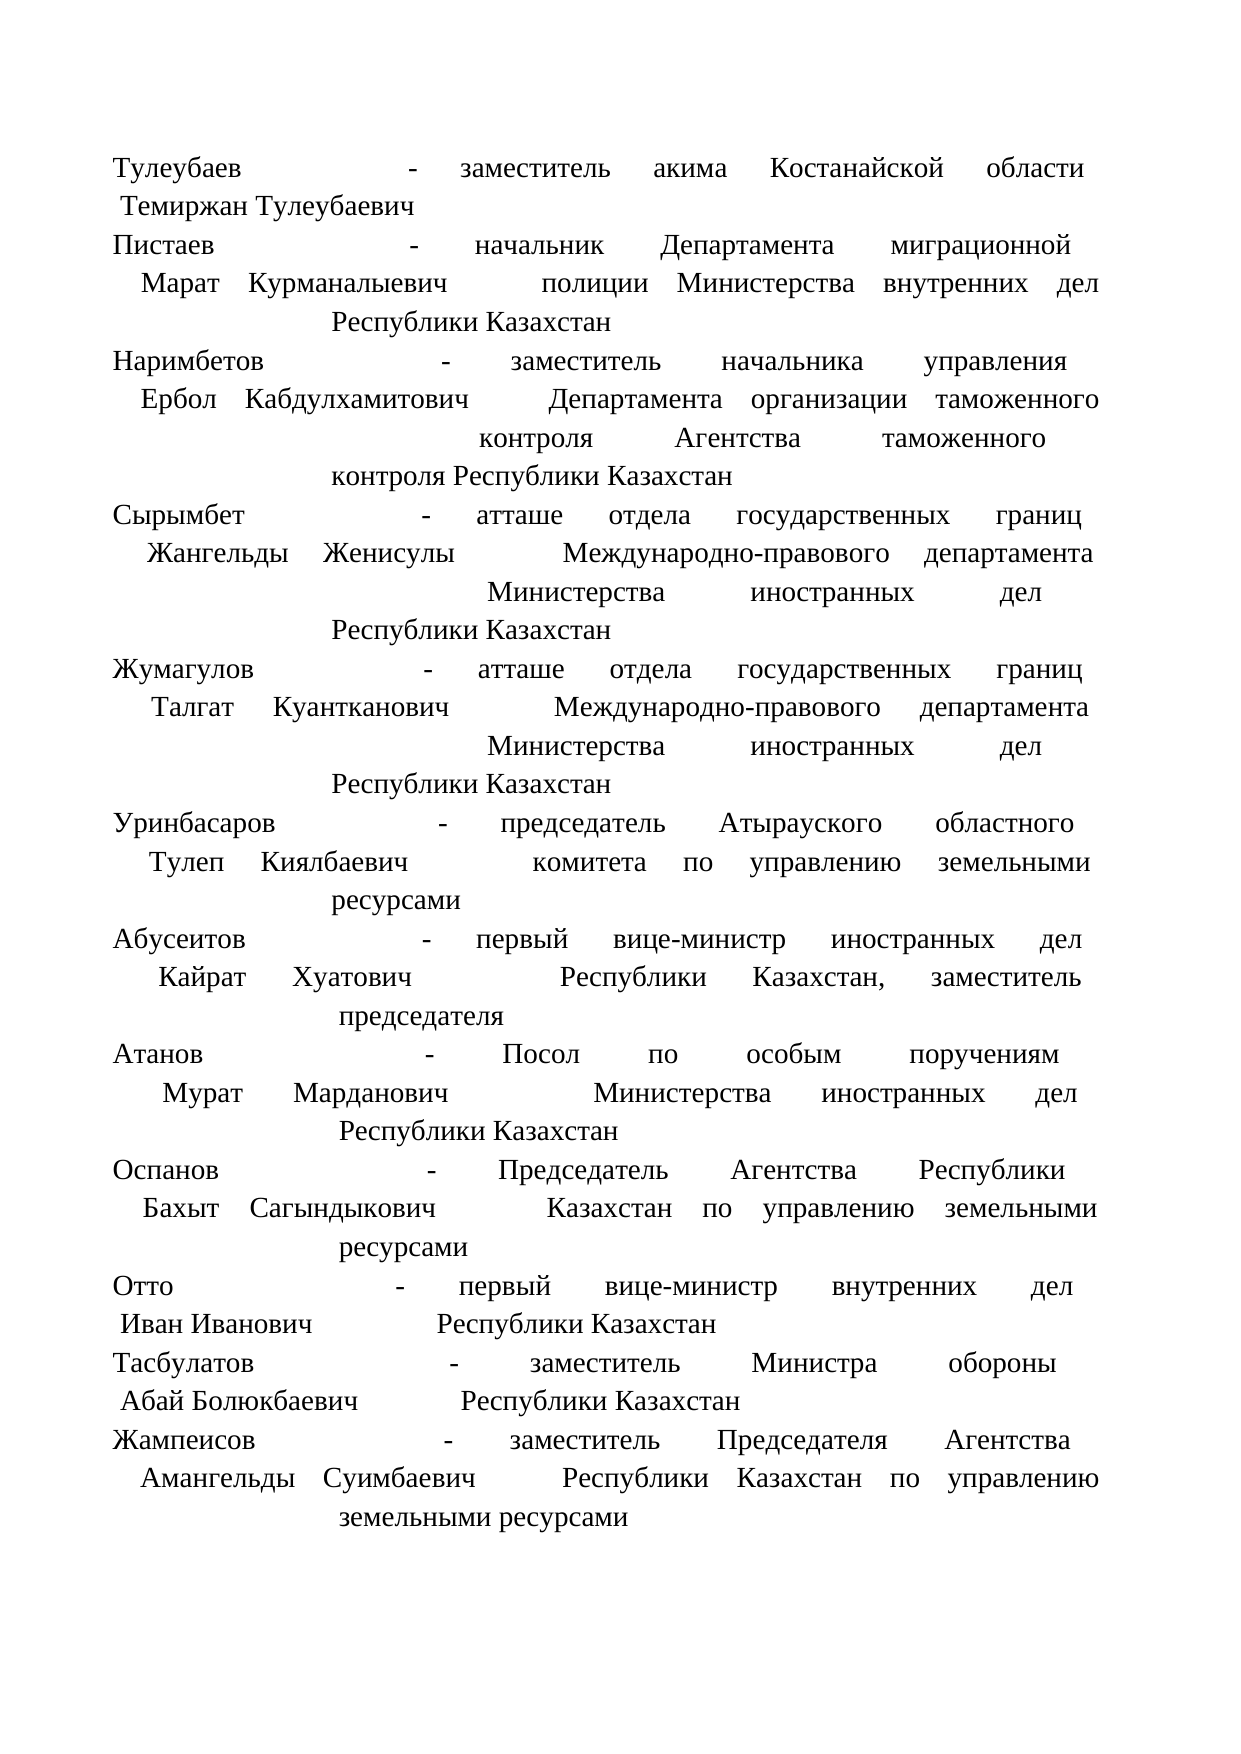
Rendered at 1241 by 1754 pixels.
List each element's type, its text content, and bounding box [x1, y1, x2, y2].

text Тулеубаев - заместитель акима Костанайской области Темиржан Тулеубаевич [112, 150, 1128, 222]
text Наримбетов - заместитель начальника управления Ербол Кабдулхамитович Департамента организации таможенного контроля Агентства таможенного контроля Республики Казахстан [112, 343, 1128, 492]
text Уринбасаров - председатель Атырауского областного Тулеп Киялбаевич комитета по управлению земельными ресурсами [112, 805, 1128, 916]
text Сырымбет - атташе отдела государственных границ Жангельды Женисулы Международно-правового департамента Министерства иностранных дел Республики Казахстан [112, 497, 1128, 646]
text Абусеитов - первый вице-министр иностранных дел Кайрат Хуатович Республики Казахстан, заместитель председателя [112, 921, 1128, 1031]
text Оспанов - Председатель Агентства Республики Бахыт Сагындыкович Казахстан по управлению земельными ресурсами [112, 1152, 1128, 1263]
text Жампеисов - заместитель Председателя Агентства Амангельды Суимбаевич Республики Казахстан по управлению земельными ресурсами [112, 1422, 1128, 1532]
text Атанов - Посол по особым поручениям Мурат Марданович Министерства иностранных дел Республики Казахстан [112, 1036, 1128, 1147]
text Жумагулов - атташе отдела государственных границ Талгат Куантканович Международно-правового департамента Министерства иностранных дел Республики Казахстан [112, 651, 1128, 800]
text Тасбулатов - заместитель Министра обороны Абай Болюкбаевич Республики Казахстан [112, 1345, 1128, 1417]
text Отто - первый вице-министр внутренних дел Иван Иванович Республики Казахстан [112, 1268, 1128, 1340]
text Пистаев - начальник Департамента миграционной Марат Курманалыевич полиции Министерства внутренних дел Республики Казахстан [112, 227, 1128, 338]
